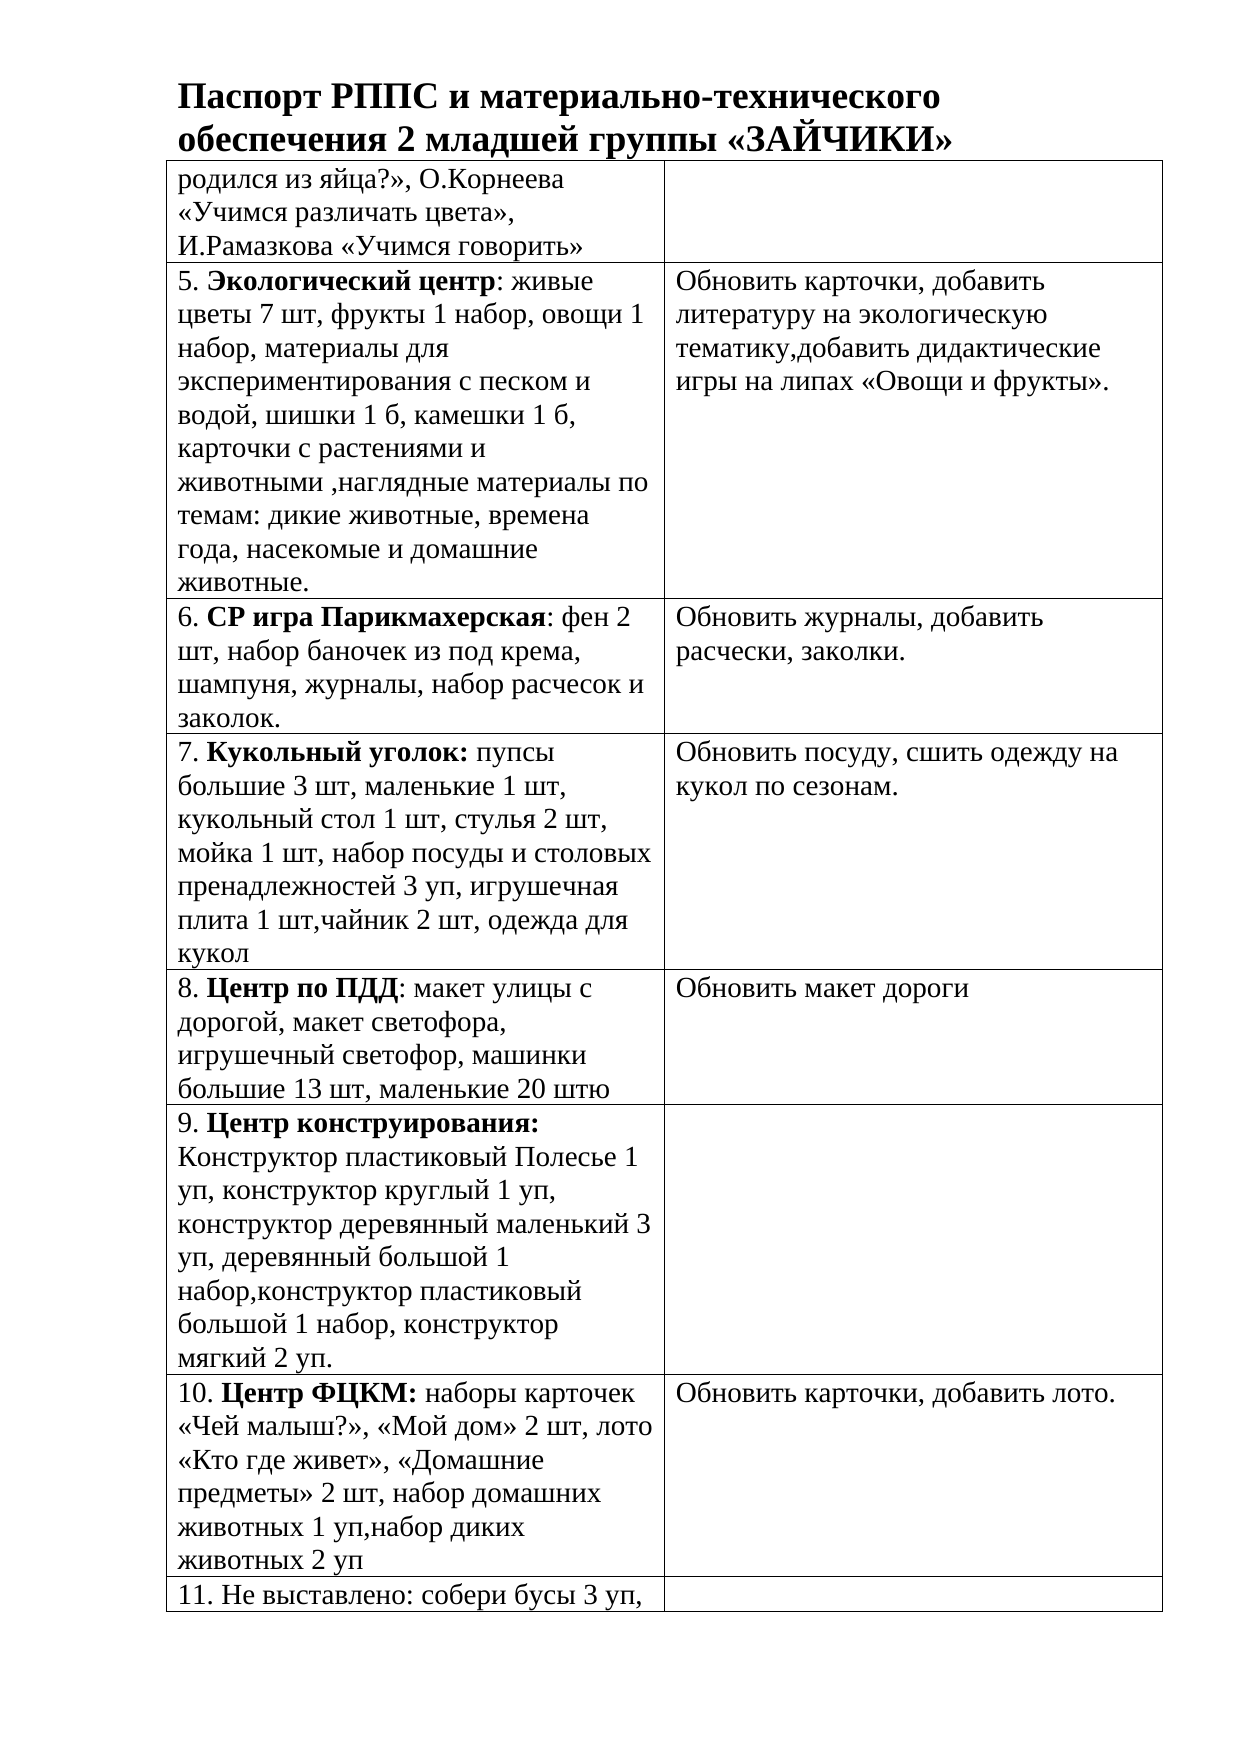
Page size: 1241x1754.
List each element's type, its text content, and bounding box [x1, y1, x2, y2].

table_cell 5. Экологический центр: живые цветы 7 шт, фрукты 1 набор, овощи 1 набор, материалы для экспериментирования с песком и водой, шишки 1 б, камешки 1 б, карточки с растениями и животными ,наглядные материалы по темам: дикие животные, времена года, насекомые и домашние животные. [167, 263, 664, 598]
table_cell 7. Кукольный уголок: пупсы большие 3 шт, маленькие 1 шт, кукольный стол 1 шт, стулья 2 шт, мойка 1 шт, набор посуды и столовых пренадлежностей 3 уп, игрушечная плита 1 шт,чайник 2 шт, одежда для кукол [167, 734, 664, 969]
table_cell [665, 1577, 1162, 1611]
table_cell 6. СР игра Парикмахерская: фен 2 шт, набор баночек из под крема, шампуня, журналы, набор расчесок и заколок. [167, 599, 664, 733]
table_cell 8. Центр по ПДД: макет улицы с дорогой, макет светофора, игрушечный светофор, машинки большие 13 шт, маленькие 20 штю [167, 970, 664, 1104]
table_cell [167, 161, 664, 262]
table_cell Обновить посуду, сшить одежду на кукол по сезонам. [665, 734, 1162, 969]
table_cell Обновить карточки, добавить лото. [665, 1375, 1162, 1576]
table_cell 10. Центр ФЦКМ: наборы карточек «Чей малыш?», «Мой дом» 2 шт, лото «Кто где живет», «Домашние предметы» 2 шт, набор домашних животных 1 уп,набор диких животных 2 уп [167, 1375, 664, 1576]
table_cell Обновить журналы, добавить расчески, заколки. [665, 599, 1162, 733]
table_cell [665, 1105, 1162, 1374]
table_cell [665, 161, 1162, 262]
table_cell Обновить карточки, добавить литературу на экологическую тематику,добавить дидактические игры на липах «Овощи и фрукты». [665, 263, 1162, 598]
table_cell Обновить макет дороги [665, 970, 1162, 1104]
table_cell 9. Центр конструирования: Конструктор пластиковый Полесье 1 уп, конструктор круглый 1 уп, конструктор деревянный маленький 3 уп, деревянный большой 1 набор,конструктор пластиковый большой 1 набор, конструктор мягкий 2 уп. [167, 1105, 664, 1374]
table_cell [167, 1577, 664, 1611]
